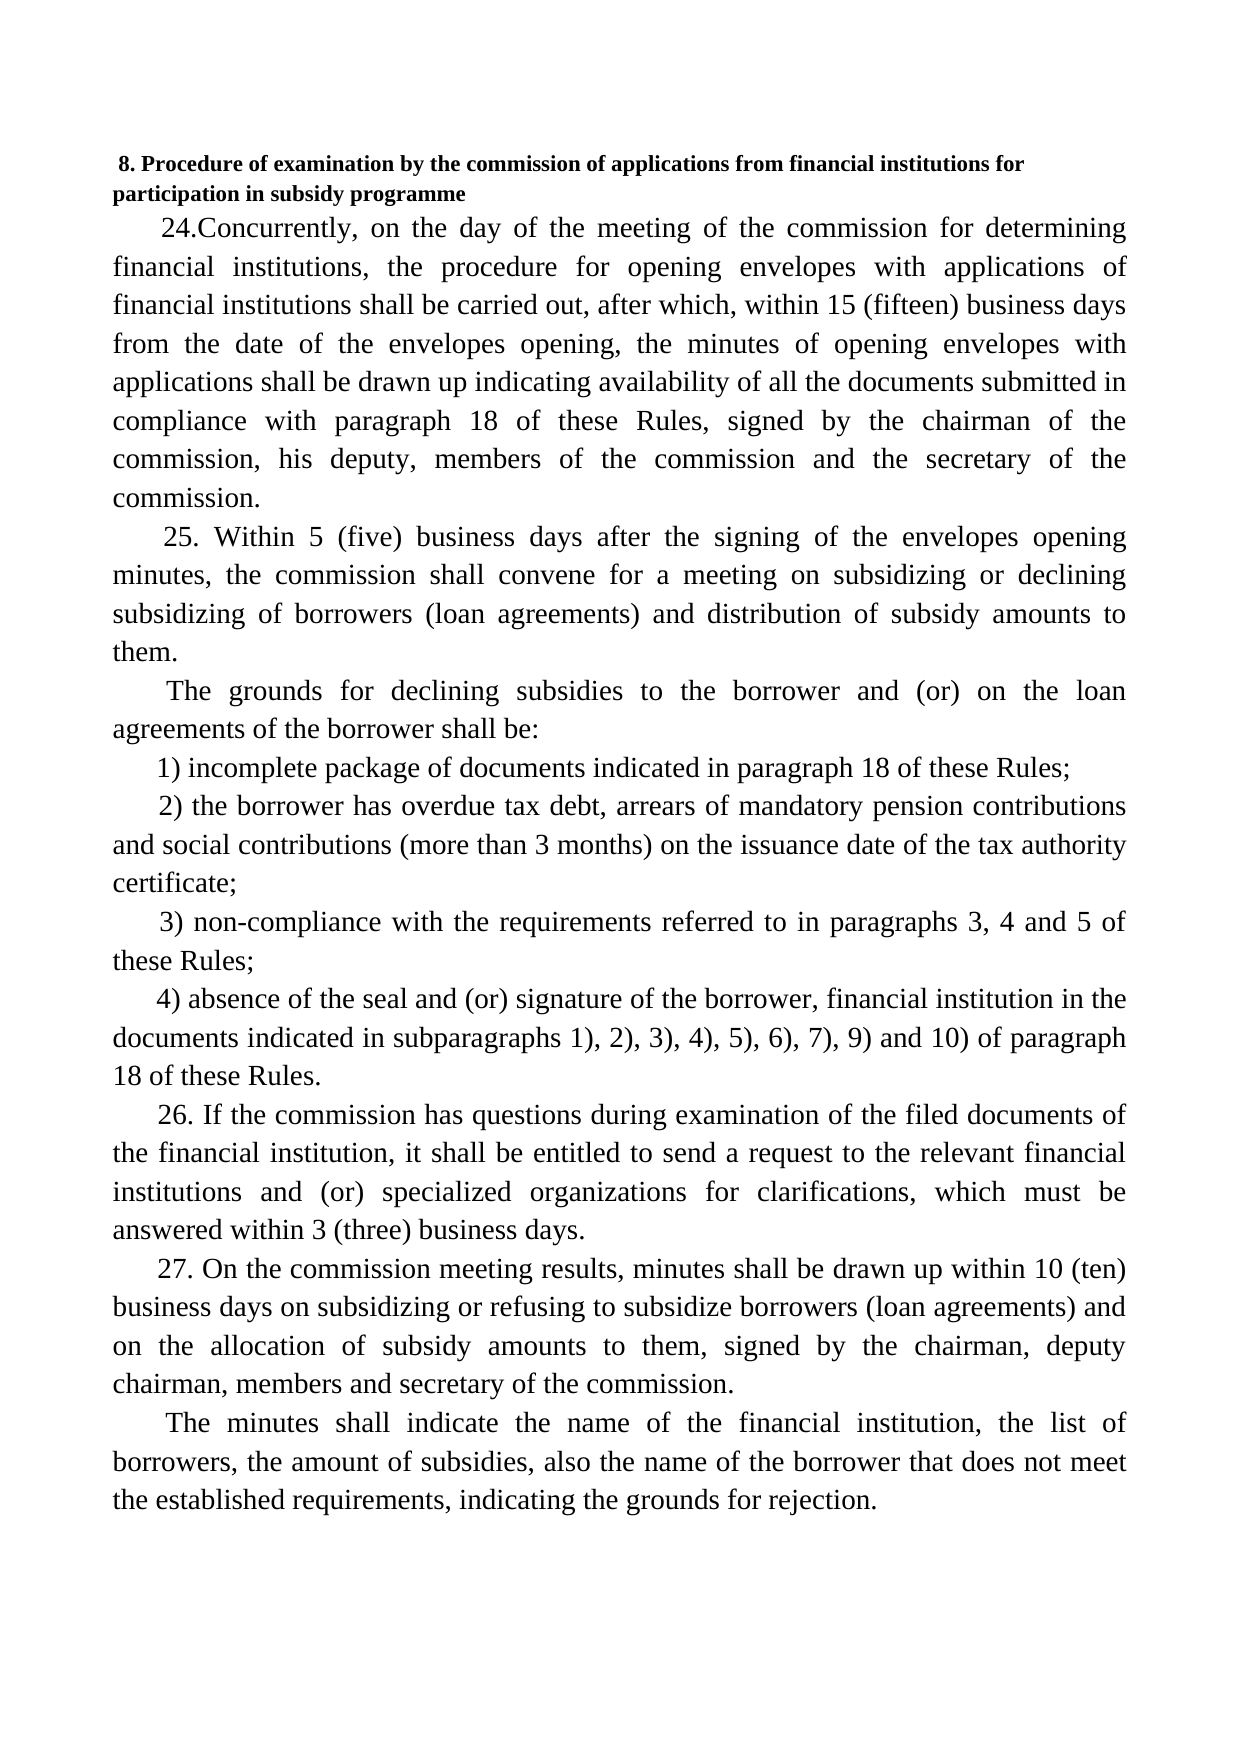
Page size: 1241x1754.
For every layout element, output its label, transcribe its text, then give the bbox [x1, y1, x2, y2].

text 27. On the commission meeting results, minutes shall be drawn up within 10 (ten) business days on subsidizing or refusing to subsidize borrowers (loan agreements) and on the allocation of subsidy amounts to them, signed by the chairman, deputy chairman, members and secretary of the commission. [112, 1251, 1128, 1400]
text 26. If the commission has questions during examination of the filed documents of the financial institution, it shall be entitled to send a request to the relevant financial institutions and (or) specialized organizations for clarifications, which must be answered within 3 (three) business days. [112, 1097, 1128, 1246]
text 24.Concurrently, on the day of the meeting of the commission for determining financial institutions, the procedure for opening envelopes with applications of financial institutions shall be carried out, after which, within 15 (fifteen) business days from the date of the envelopes opening, the minutes of opening envelopes with applications shall be drawn up indicating availability of all the documents submitted in compliance with paragraph 18 of these Rules, signed by the chairman of the commission, his deputy, members of the commission and the secretary of the commission. [112, 210, 1128, 514]
text 8. Procedure of examination by the commission of applications from financial institutions for participation in subsidy programme [112, 150, 1128, 207]
text 25. Within 5 (five) business days after the signing of the envelopes opening minutes, the commission shall convene for a meeting on subsidizing or declining subsidizing of borrowers (loan agreements) and distribution of subsidy amounts to them. [112, 519, 1128, 668]
text 2) the borrower has overdue tax debt, arrears of mandatory pension contributions and social contributions (more than 3 months) on the issuance date of the tax authority certificate; [112, 788, 1128, 899]
text 3) non-compliance with the requirements referred to in paragraphs 3, 4 and 5 of these Rules; [112, 904, 1128, 976]
text The minutes shall indicate the name of the financial institution, the list of borrowers, the amount of subsidies, also the name of the borrower that does not meet the established requirements, indicating the grounds for rejection. [112, 1405, 1128, 1516]
text The grounds for declining subsidies to the borrower and (or) on the loan agreements of the borrower shall be: [112, 673, 1128, 745]
text 4) absence of the seal and (or) signature of the borrower, financial institution in the documents indicated in subparagraphs 1), 2), 3), 4), 5), 6), 7), 9) and 10) of paragraph 18 of these Rules. [112, 981, 1128, 1092]
text 1) incomplete package of documents indicated in paragraph 18 of these Rules; [112, 750, 1128, 783]
